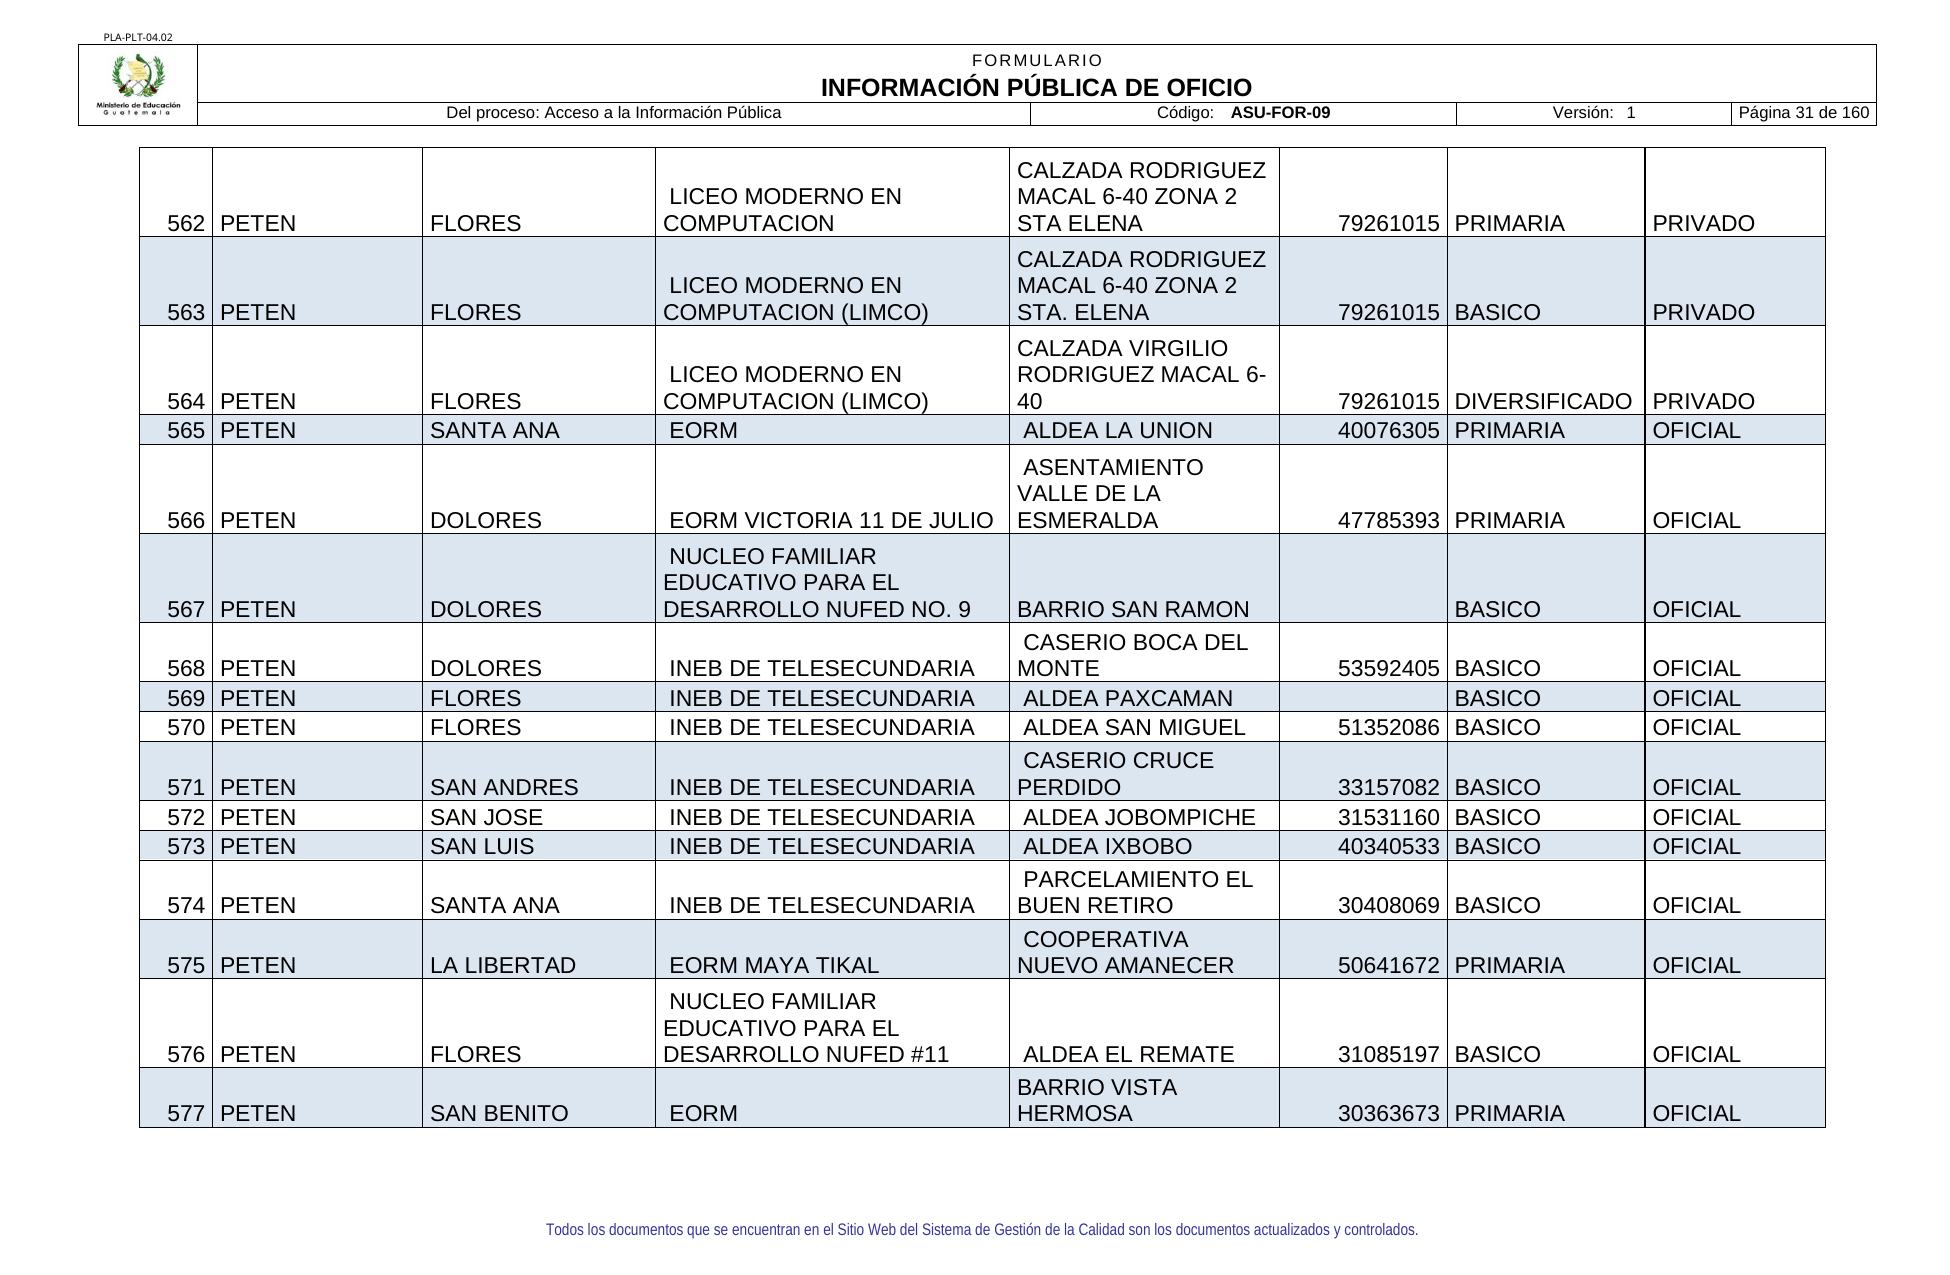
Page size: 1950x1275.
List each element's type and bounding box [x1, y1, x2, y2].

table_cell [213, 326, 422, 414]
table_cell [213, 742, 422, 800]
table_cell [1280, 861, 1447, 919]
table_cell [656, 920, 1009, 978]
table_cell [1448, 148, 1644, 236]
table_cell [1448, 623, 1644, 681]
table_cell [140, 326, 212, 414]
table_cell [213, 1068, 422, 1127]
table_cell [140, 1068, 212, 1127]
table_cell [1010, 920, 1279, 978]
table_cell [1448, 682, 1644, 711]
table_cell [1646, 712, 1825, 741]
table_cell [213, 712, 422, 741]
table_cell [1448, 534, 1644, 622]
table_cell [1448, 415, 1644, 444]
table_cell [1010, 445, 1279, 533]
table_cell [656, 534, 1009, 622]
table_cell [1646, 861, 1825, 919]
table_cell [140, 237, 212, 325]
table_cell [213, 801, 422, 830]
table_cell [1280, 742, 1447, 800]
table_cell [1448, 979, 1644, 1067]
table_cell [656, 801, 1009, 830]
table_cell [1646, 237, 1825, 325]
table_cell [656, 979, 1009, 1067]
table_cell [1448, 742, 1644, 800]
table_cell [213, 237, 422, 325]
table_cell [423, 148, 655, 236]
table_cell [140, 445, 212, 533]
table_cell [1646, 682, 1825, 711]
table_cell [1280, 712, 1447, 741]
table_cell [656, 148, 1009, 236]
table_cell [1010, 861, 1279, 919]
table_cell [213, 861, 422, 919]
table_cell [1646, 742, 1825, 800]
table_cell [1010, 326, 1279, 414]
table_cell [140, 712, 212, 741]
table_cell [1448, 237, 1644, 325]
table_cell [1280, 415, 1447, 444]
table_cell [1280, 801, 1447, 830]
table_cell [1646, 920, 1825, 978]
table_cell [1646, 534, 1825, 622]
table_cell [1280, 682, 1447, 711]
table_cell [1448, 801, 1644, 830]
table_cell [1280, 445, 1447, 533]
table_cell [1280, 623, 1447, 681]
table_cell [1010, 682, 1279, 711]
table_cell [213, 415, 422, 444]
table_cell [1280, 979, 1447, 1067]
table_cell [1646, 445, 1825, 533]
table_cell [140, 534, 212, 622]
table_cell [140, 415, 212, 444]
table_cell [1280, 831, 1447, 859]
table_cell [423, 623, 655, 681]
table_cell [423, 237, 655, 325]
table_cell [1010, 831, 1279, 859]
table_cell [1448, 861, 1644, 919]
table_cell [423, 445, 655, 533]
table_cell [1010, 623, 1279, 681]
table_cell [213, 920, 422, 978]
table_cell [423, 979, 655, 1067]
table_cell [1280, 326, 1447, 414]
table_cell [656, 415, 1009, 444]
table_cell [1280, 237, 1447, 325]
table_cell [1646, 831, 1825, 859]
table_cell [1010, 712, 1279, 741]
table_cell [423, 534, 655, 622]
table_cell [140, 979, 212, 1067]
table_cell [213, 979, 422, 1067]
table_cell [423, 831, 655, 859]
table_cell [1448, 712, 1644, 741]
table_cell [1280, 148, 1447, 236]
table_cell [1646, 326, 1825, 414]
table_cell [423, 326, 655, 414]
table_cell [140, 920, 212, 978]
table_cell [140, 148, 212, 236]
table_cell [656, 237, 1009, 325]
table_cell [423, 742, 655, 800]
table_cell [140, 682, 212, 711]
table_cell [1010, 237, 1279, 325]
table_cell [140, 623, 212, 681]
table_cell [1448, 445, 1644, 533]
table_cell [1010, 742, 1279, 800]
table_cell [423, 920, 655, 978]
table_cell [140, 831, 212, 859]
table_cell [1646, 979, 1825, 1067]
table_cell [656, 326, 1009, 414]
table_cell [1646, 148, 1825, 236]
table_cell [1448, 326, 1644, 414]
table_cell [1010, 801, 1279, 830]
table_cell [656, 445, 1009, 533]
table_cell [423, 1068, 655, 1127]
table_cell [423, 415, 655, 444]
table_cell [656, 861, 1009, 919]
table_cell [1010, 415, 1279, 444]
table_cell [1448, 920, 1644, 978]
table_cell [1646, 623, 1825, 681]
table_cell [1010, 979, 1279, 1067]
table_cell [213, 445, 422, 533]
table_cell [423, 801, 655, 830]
picture [95, 51, 181, 117]
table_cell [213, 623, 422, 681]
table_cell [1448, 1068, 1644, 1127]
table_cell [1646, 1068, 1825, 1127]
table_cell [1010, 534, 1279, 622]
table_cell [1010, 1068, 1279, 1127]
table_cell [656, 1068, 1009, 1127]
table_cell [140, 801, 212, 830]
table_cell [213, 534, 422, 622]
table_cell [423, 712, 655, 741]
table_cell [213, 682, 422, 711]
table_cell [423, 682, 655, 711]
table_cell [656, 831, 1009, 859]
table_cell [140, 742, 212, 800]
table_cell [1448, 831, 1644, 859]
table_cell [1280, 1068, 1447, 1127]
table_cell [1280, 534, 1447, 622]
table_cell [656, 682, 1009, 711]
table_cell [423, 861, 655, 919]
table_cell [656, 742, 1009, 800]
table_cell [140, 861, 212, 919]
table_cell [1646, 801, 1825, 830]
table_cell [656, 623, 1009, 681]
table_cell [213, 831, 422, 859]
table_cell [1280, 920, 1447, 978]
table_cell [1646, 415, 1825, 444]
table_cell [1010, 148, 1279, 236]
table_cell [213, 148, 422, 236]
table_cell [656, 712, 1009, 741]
